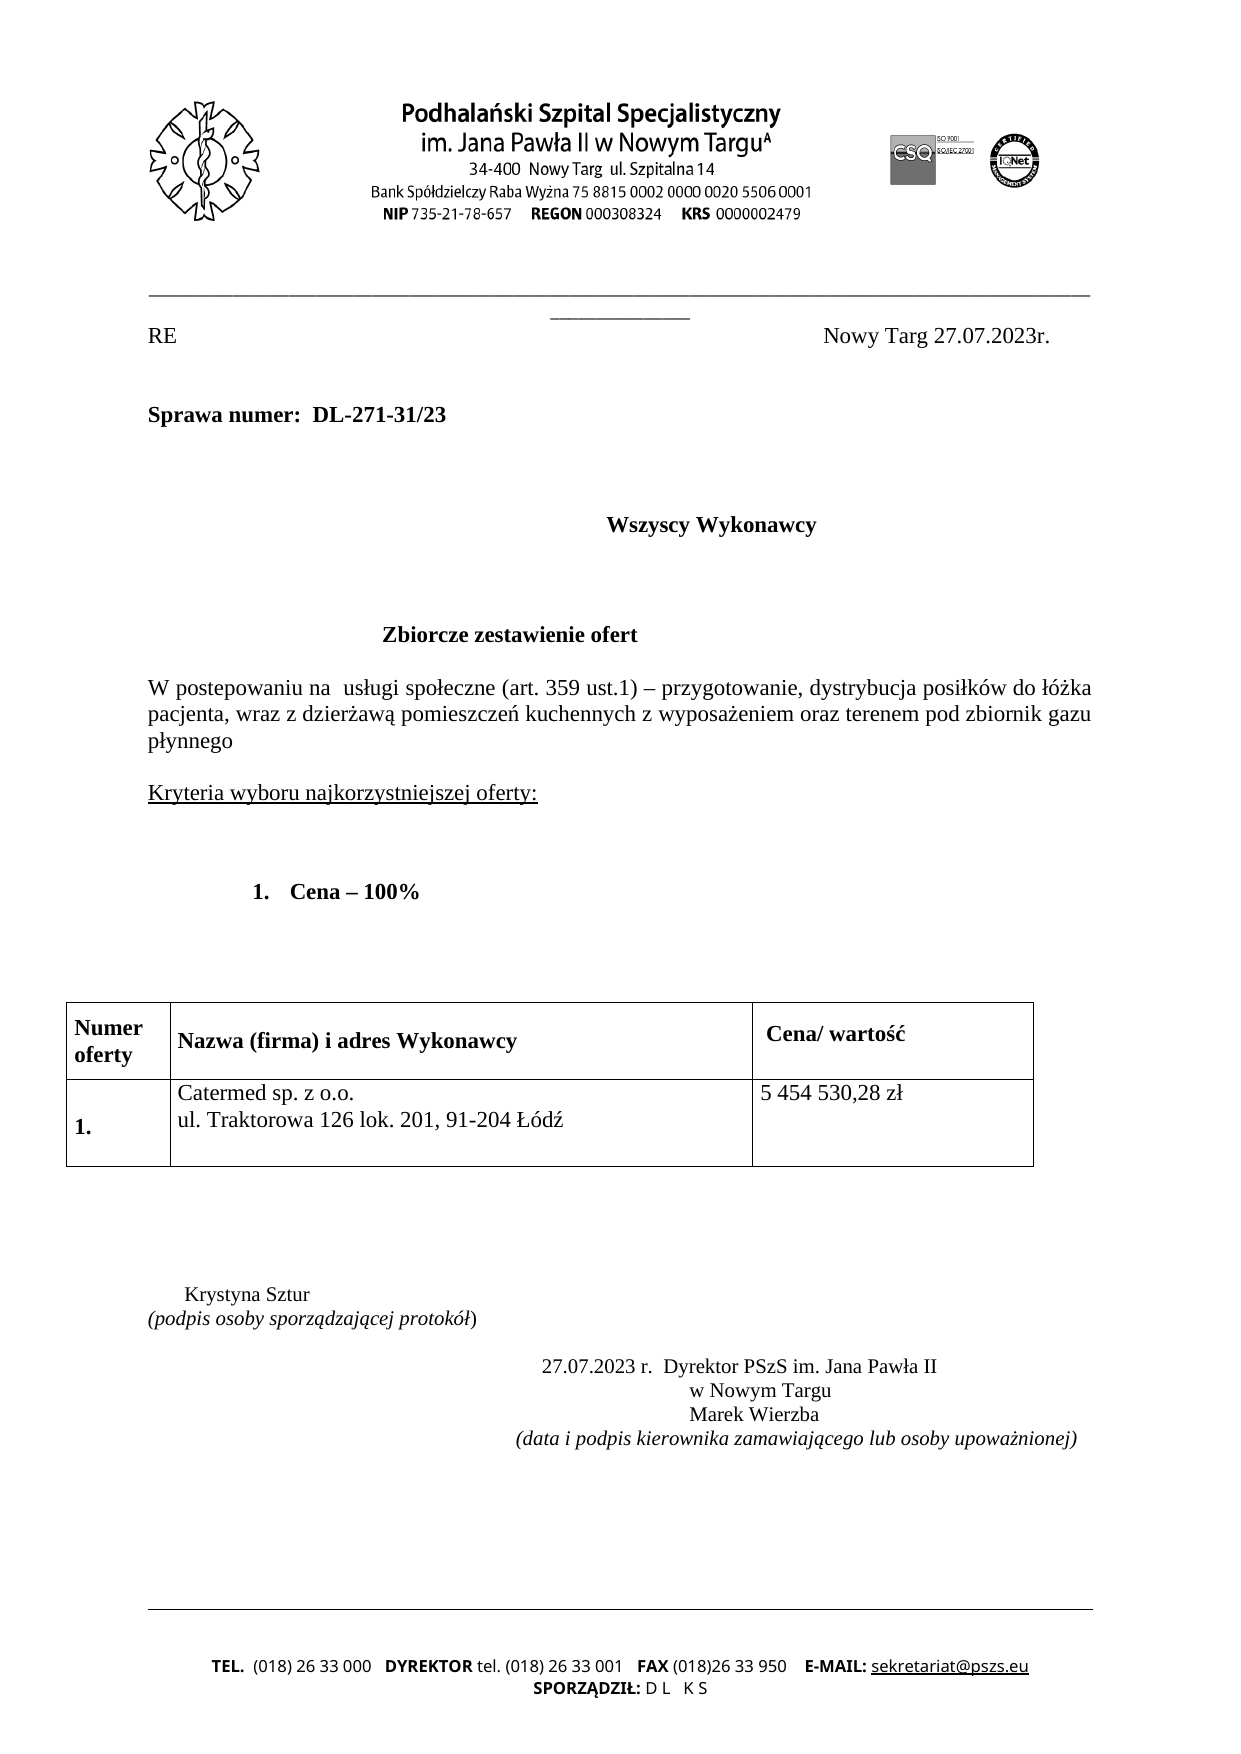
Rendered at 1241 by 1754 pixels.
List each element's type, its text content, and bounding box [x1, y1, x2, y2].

text Krystyna Sztur [148, 1282, 1093, 1306]
text (data i podpis kierownika zamawiającego lub osoby upoważnionej) [369, 1426, 1093, 1450]
subtitle RE Nowy Targ 27.07.2023r. [148, 322, 1093, 348]
text (podpis osoby sporządzającej protokół) [148, 1306, 1093, 1330]
table_header Numer oferty [67, 1003, 170, 1078]
text Wszyscy Wykonawcy [148, 511, 1093, 537]
table_cell 1. [67, 1080, 170, 1166]
table_cell Catermed sp. z o.o. ul. Traktorowa 126 lok. 201, 91-204 Łódź [171, 1080, 752, 1166]
text 27.07.2023 r. Dyrektor PSzS im. Jana Pawła II [369, 1354, 1093, 1378]
table_header Nazwa (firma) i adres Wykonawcy [171, 1003, 752, 1078]
subtitle Zbiorcze zestawienie ofert [148, 621, 1093, 648]
subtitle Sprawa numer: DL-271-31/23 [148, 401, 1093, 427]
list Cena – 100% [252, 878, 1093, 904]
text W postepowaniu na usługi społeczne (art. 359 ust.1) – przygotowanie, dystrybucja posiłków do łóżka pacjenta, wraz z dzierżawą pomieszczeń kuchennych z wyposażeniem oraz terenem pod zbiornik gazu płynnego [148, 674, 1093, 753]
picture [12, 62, 1171, 258]
table_cell 5 454 530,28 zł [753, 1080, 1033, 1166]
text Marek Wierzba [369, 1402, 1093, 1426]
table_header Cena/ wartość [753, 1003, 1033, 1078]
text w Nowym Targu [369, 1378, 1093, 1402]
text Kryteria wyboru najkorzystniejszej oferty: [148, 779, 1093, 806]
